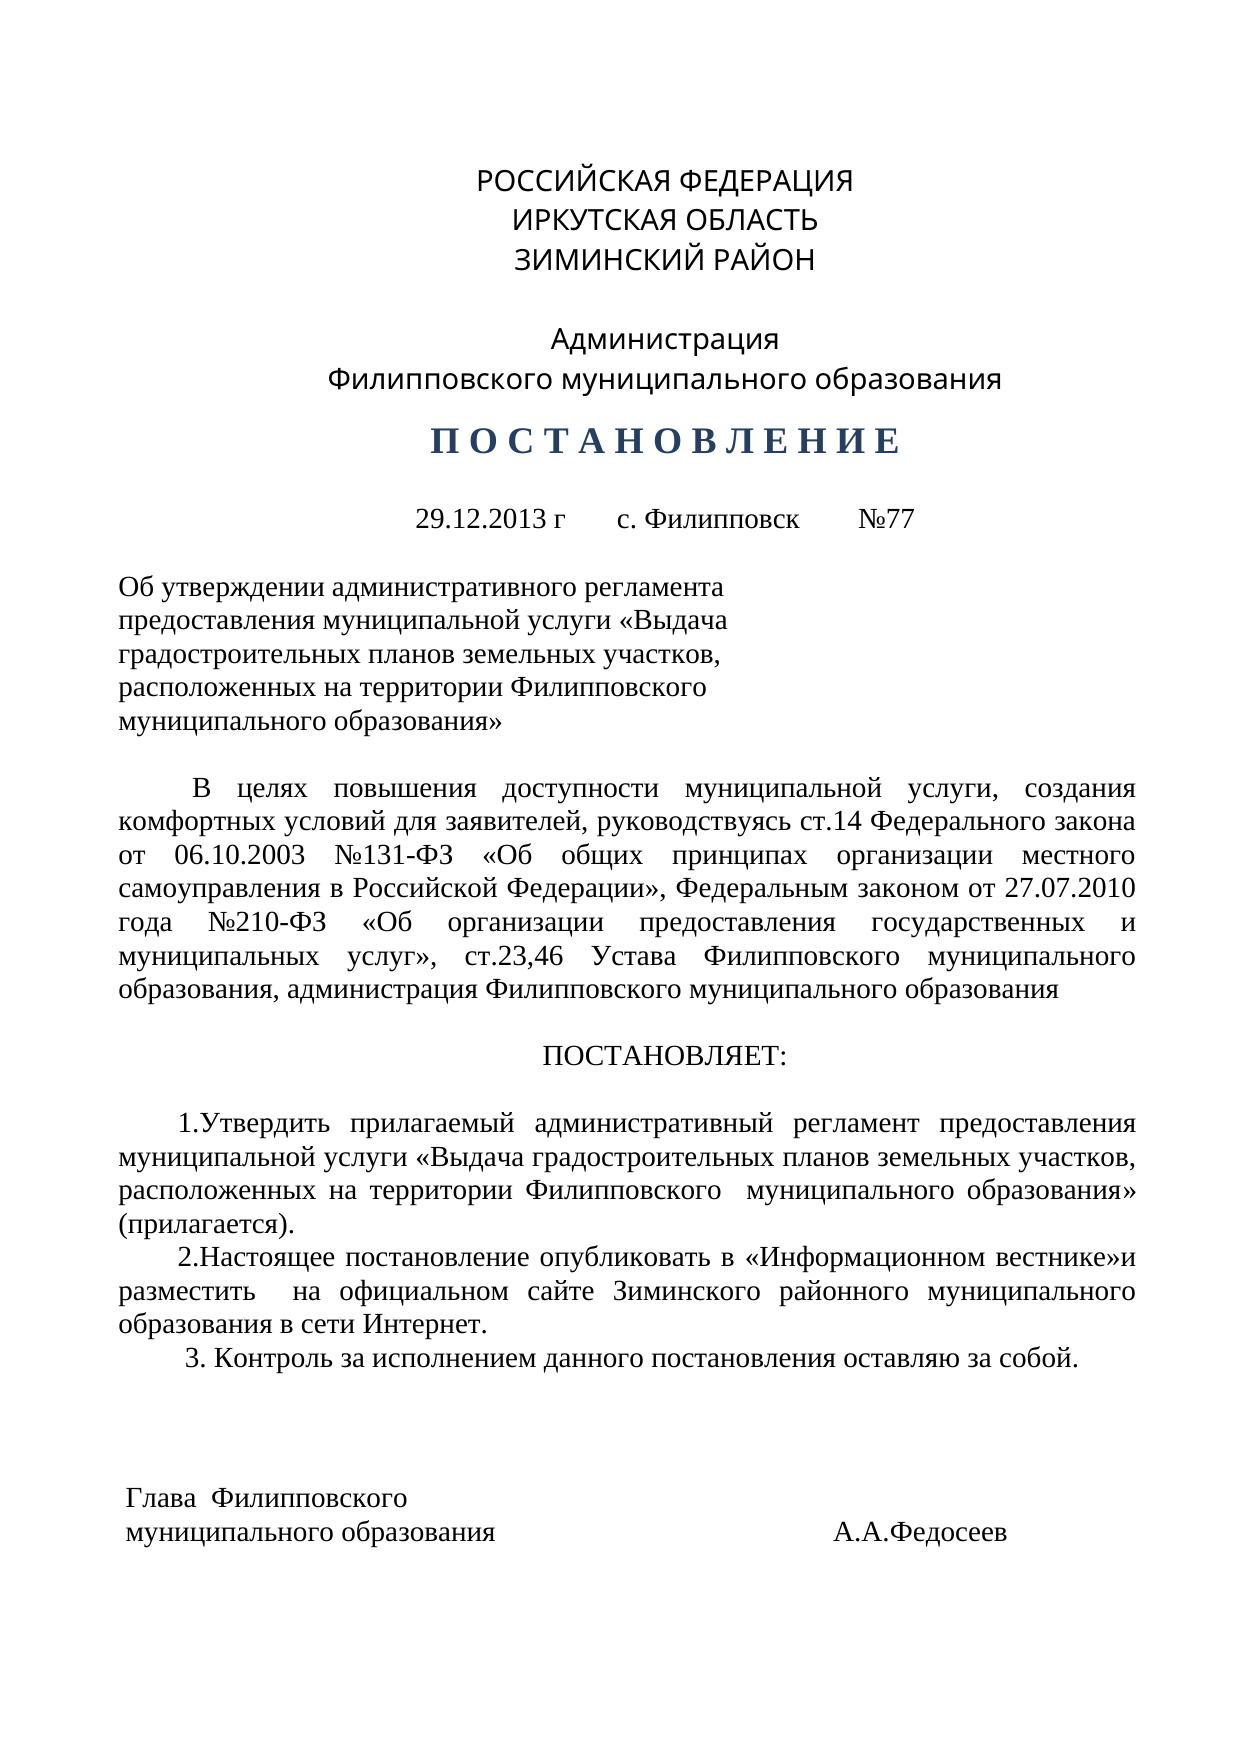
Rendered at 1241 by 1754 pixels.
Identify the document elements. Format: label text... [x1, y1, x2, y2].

subtitle П О С Т А Н О В Л Е Н И Е [118, 419, 1137, 462]
text 3. Контроль за исполнением данного постановления оставляю за собой. [118, 1340, 1137, 1374]
text Администрация [118, 319, 1137, 358]
text Глава Филипповского [118, 1481, 1137, 1514]
text предоставления муниципальной услуги «Выдача [118, 602, 1137, 636]
text муниципального образования А.А.Федосеев [118, 1514, 1137, 1548]
text 29.12.2013 г с. Филипповск №77 [118, 502, 1137, 535]
text РОССИЙСКАЯ ФЕДЕРАЦИЯ [118, 160, 1137, 199]
text ЗИМИНСКИЙ РАЙОН [118, 239, 1137, 279]
text 2.Настоящее постановление опубликовать в «Информационном вестнике»и разместить на официальном сайте Зиминского районного муниципального образования в сети Интернет. [118, 1239, 1137, 1340]
text ПОСТАНОВЛЯЕТ: [118, 1038, 1137, 1072]
text муниципального образования» [118, 703, 1137, 736]
text В целях повышения доступности муниципальной услуги, создания комфортных условий для заявителей, руководствуясь ст.14 Федерального закона от 06.10.2003 №131-ФЗ «Об общих принципах организации местного самоуправления в Российской Федерации», Федеральным законом от 27.07.2010 года №210-ФЗ «Об организации предоставления государственных и муниципальных услуг», ст.23,46 Устава Филипповского муниципального образования, администрация Филипповского муниципального образования [118, 770, 1137, 1005]
text 1.Утвердить прилагаемый административный регламент предоставления муниципальной услуги «Выдача градостроительных планов земельных участков, расположенных на территории Филипповского муниципального образования» (прилагается). [118, 1105, 1137, 1239]
text Об утверждении административного регламента [118, 569, 1137, 602]
text расположенных на территории Филипповского [118, 669, 1137, 703]
text ИРКУТСКАЯ ОБЛАСТЬ [118, 199, 1137, 239]
text градостроительных планов земельных участков, [118, 636, 1137, 669]
text Филипповского муниципального образования [118, 358, 1137, 398]
